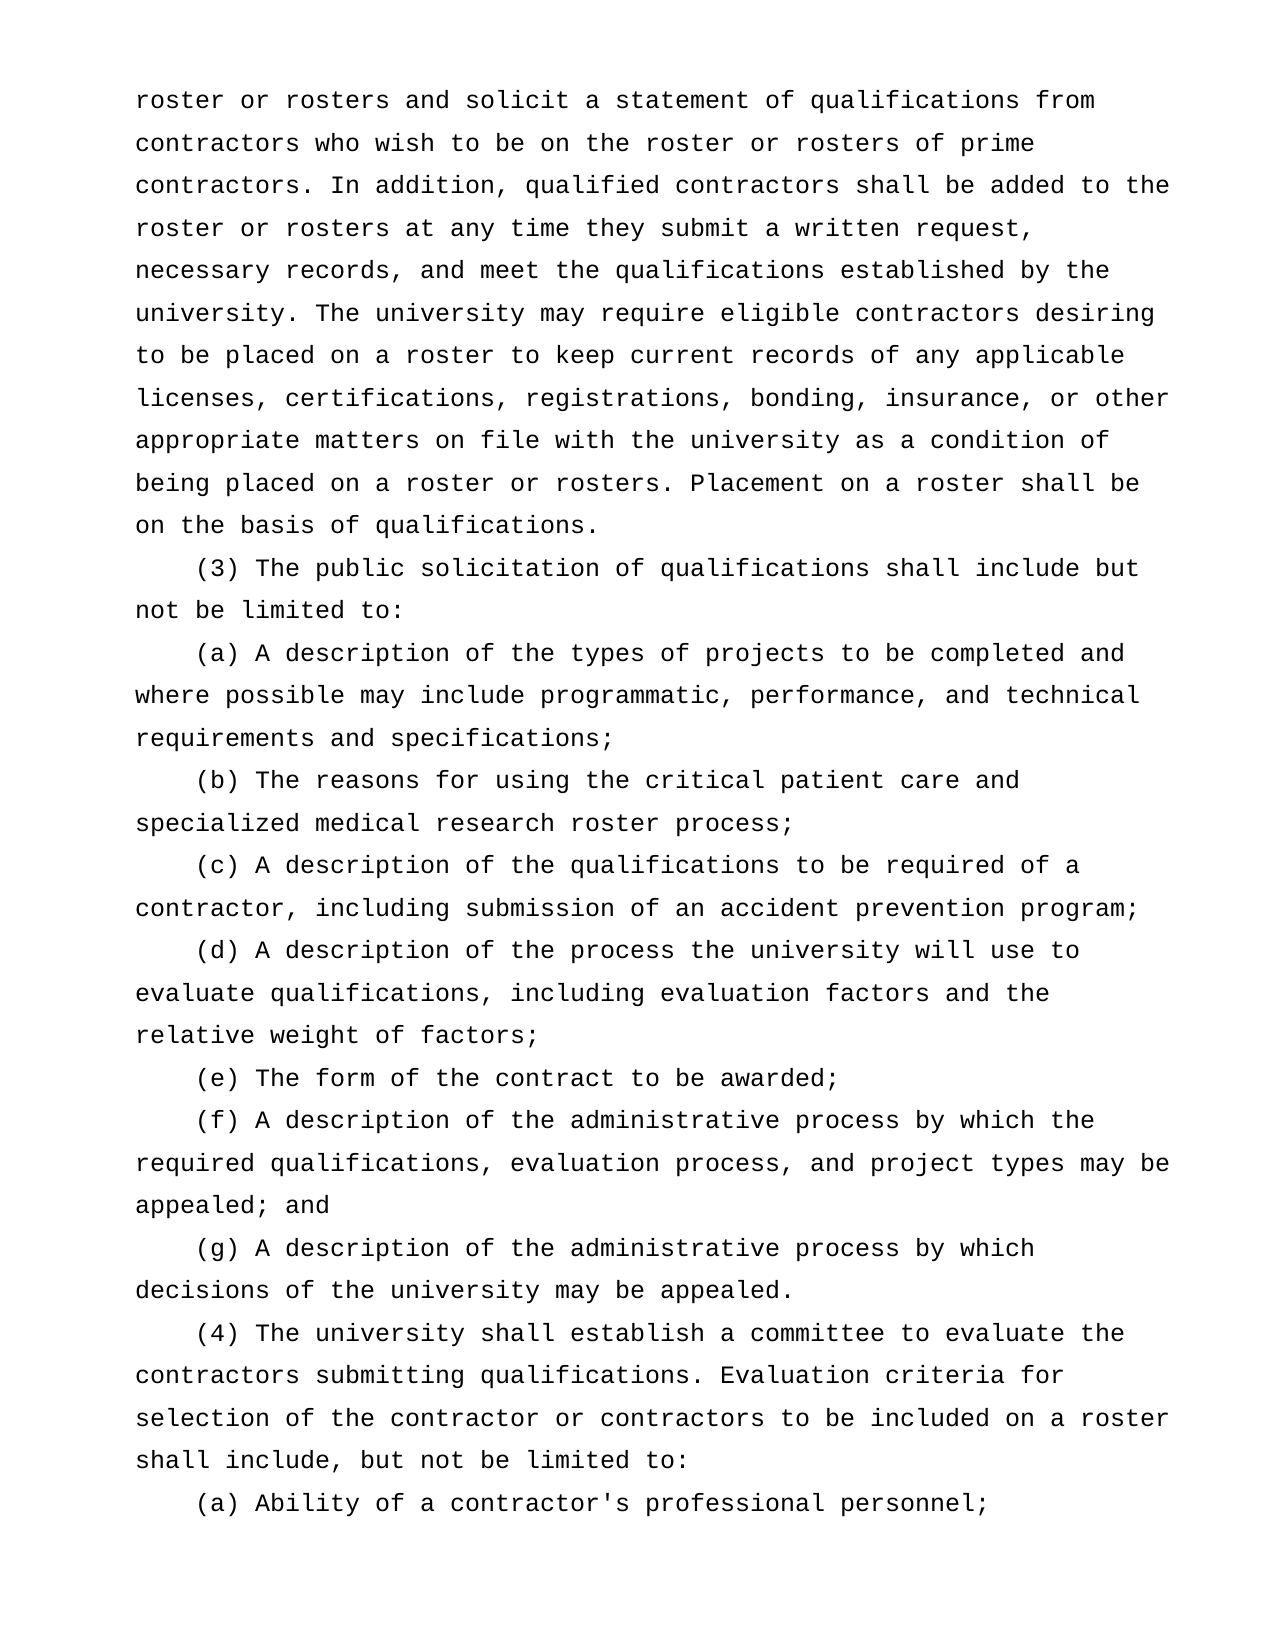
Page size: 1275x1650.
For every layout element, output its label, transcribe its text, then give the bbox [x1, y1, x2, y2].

text (e) The form of the contract to be awarded; [135, 1052, 1170, 1095]
text (a) Ability of a contractor's professional personnel; [135, 1477, 1170, 1520]
text (4) The university shall establish a committee to evaluate the contractors submitting qualifications. Evaluation criteria for selection of the contractor or contractors to be included on a roster shall include, but not be limited to: [135, 1307, 1170, 1477]
text (c) A description of the qualifications to be required of a contractor, including submission of an accident prevention program; [135, 840, 1170, 925]
text (a) A description of the types of projects to be completed and where possible may include programmatic, performance, and technical requirements and specifications; [135, 627, 1170, 755]
text (g) A description of the administrative process by which decisions of the university may be appealed. [135, 1222, 1170, 1307]
text (f) A description of the administrative process by which the required qualifications, evaluation process, and project types may be appealed; and [135, 1095, 1170, 1222]
text (3) The public solicitation of qualifications shall include but not be limited to: [135, 542, 1170, 627]
text (b) The reasons for using the critical patient care and specialized medical research roster process; [135, 755, 1170, 840]
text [135, 75, 1170, 542]
text (d) A description of the process the university will use to evaluate qualifications, including evaluation factors and the relative weight of factors; [135, 925, 1170, 1052]
